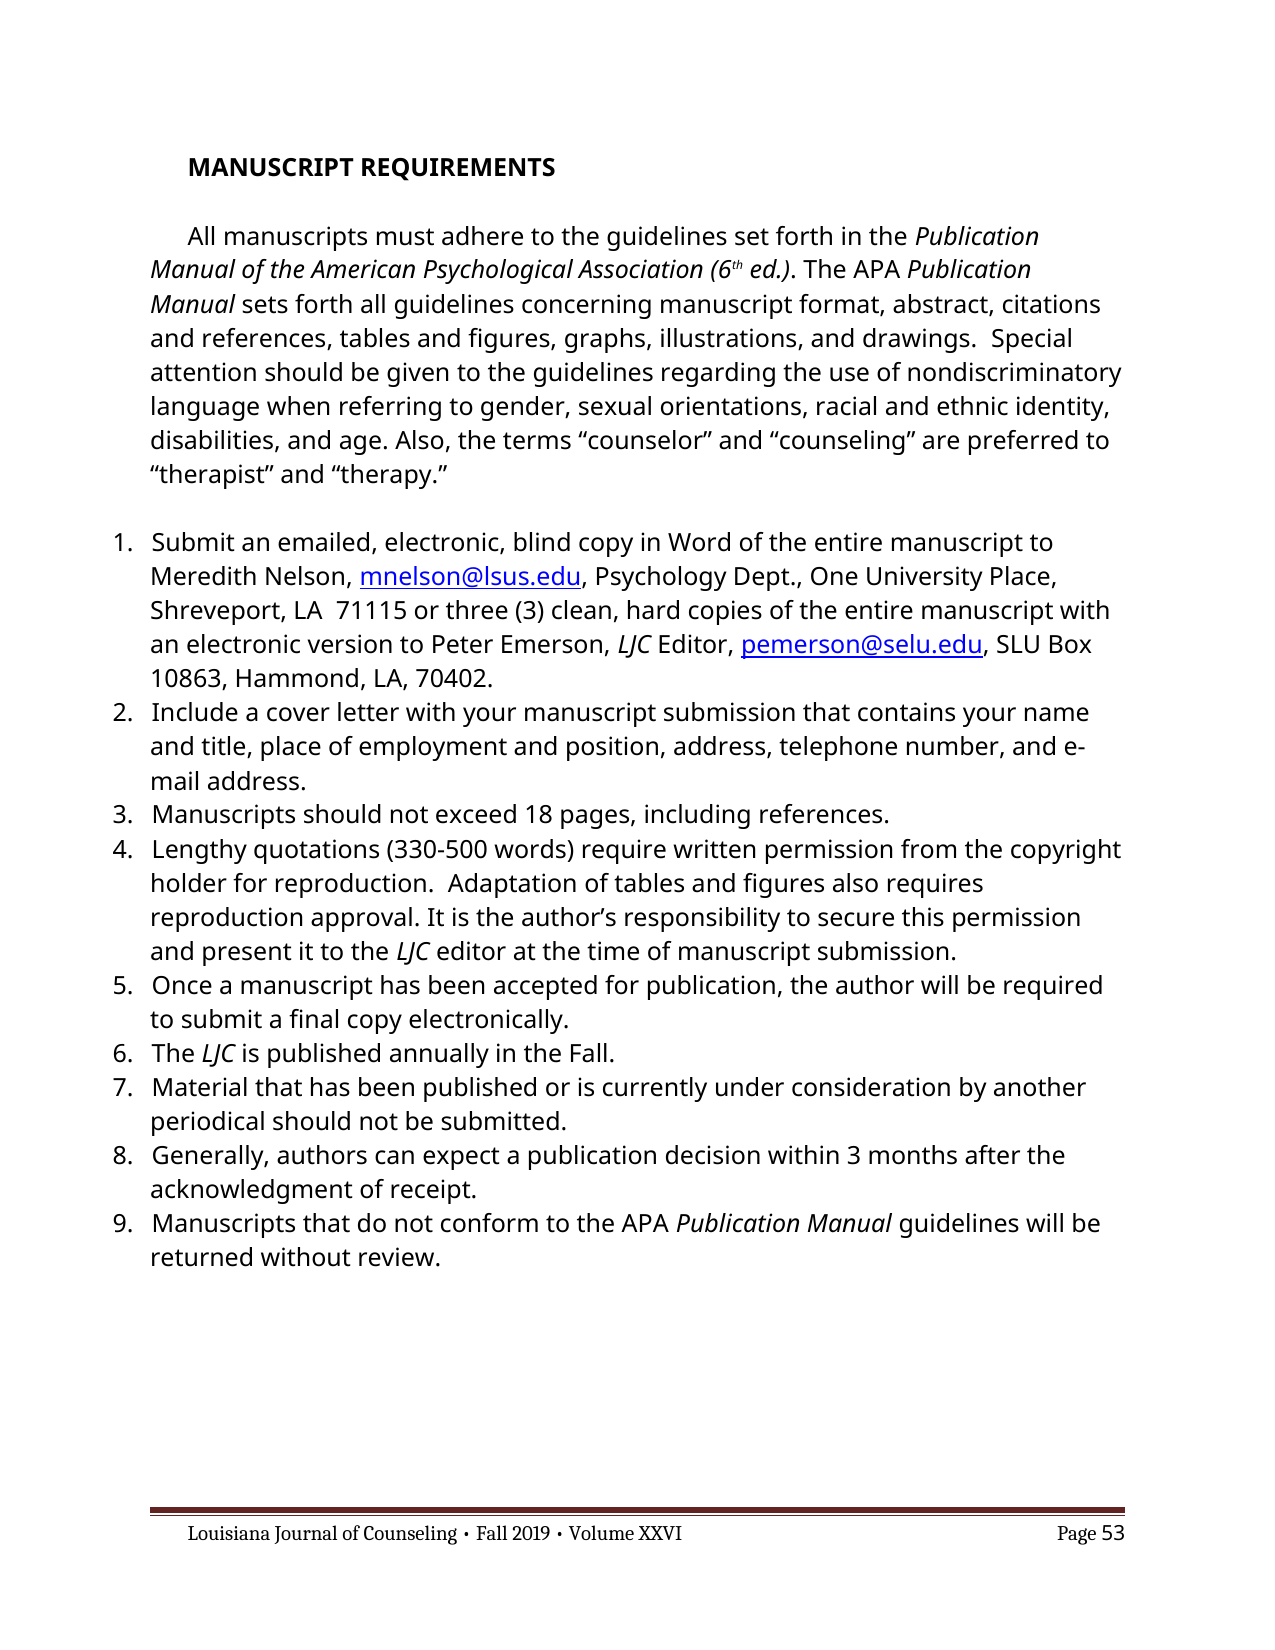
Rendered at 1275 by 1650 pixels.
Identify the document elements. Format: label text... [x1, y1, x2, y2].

text 1. Submit an emailed, electronic, blind copy in Word of the entire manuscript to Meredith Nelson, mnelson@lsus.edu, Psychology Dept., One University Place, Shreveport, LA 71115 or three (3) clean, hard copies of the entire manuscript with an electronic version to Peter Emerson, LJC Editor, pemerson@selu.edu, SLU Box 10863, Hammond, LA, 70402. [112, 525, 1125, 695]
text 9. Manuscripts that do not conform to the APA Publication Manual guidelines will be returned without review. [112, 1206, 1125, 1274]
text All manuscripts must adhere to the guidelines set forth in the Publication Manual of the American Psychological Association (6th ed.). The APA Publication Manual sets forth all guidelines concerning manuscript format, abstract, citations and references, tables and figures, graphs, illustrations, and drawings. Special attention should be given to the guidelines regarding the use of nondiscriminatory language when referring to gender, sexual orientations, racial and ethnic identity, disabilities, and age. Also, the terms “counselor” and “counseling” are preferred to “therapist” and “therapy.” [150, 218, 1125, 491]
text MANUSCRIPT REQUIREMENTS [150, 150, 1125, 184]
text 2. Include a cover letter with your manuscript submission that contains your name and title, place of employment and position, address, telephone number, and e-mail address. [112, 695, 1125, 797]
text 6. The LJC is published annually in the Fall. [112, 1036, 1125, 1070]
text 8. Generally, authors can expect a publication decision within 3 months after the acknowledgment of receipt. [112, 1138, 1125, 1206]
text 4. Lengthy quotations (330-500 words) require written permission from the copyright holder for reproduction. Adaptation of tables and figures also requires reproduction approval. It is the author’s responsibility to secure this permission and present it to the LJC editor at the time of manuscript submission. [112, 831, 1125, 967]
text 3. Manuscripts should not exceed 18 pages, including references. [112, 797, 1125, 831]
text 5. Once a manuscript has been accepted for publication, the author will be required to submit a final copy electronically. [112, 967, 1125, 1036]
text 7. Material that has been published or is currently under consideration by another periodical should not be submitted. [112, 1070, 1125, 1138]
